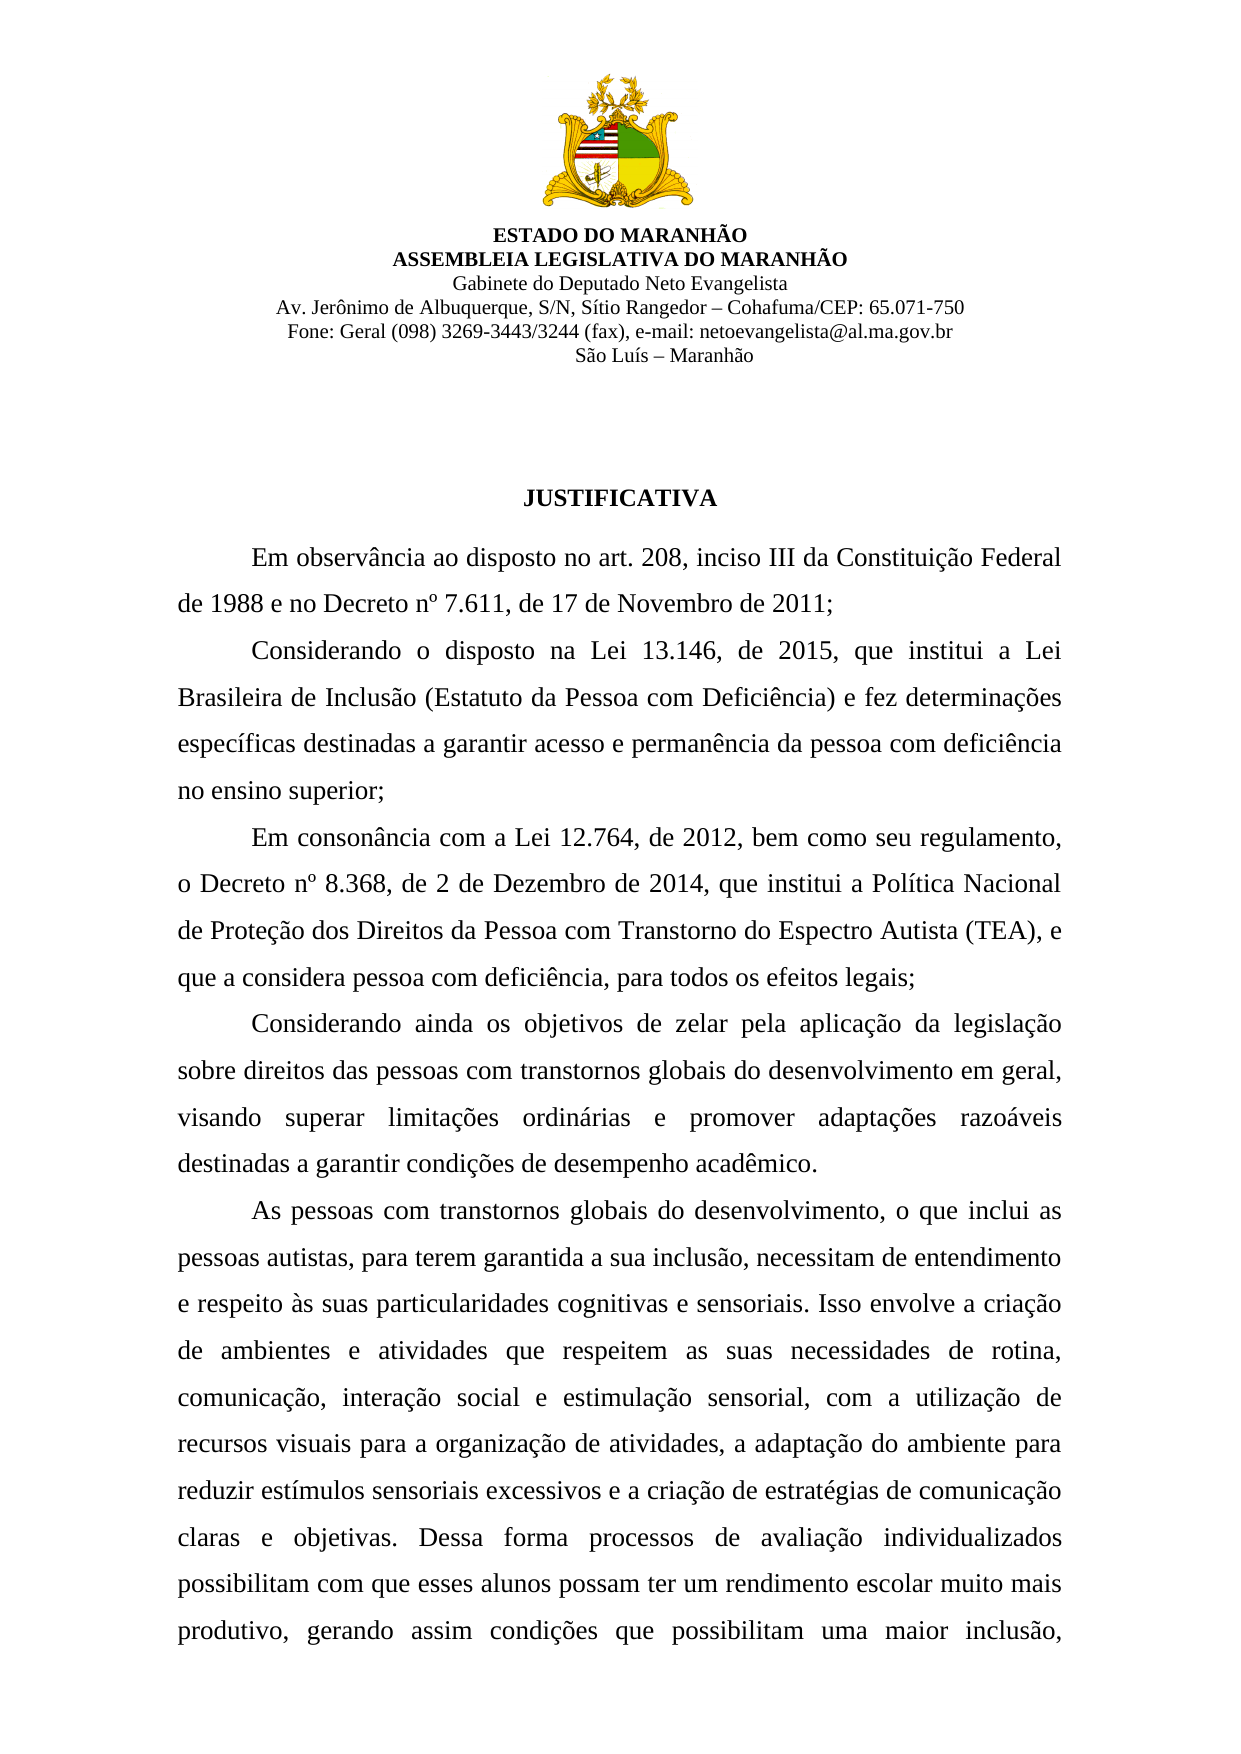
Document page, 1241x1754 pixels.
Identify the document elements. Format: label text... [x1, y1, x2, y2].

subtitle Em observância ao disposto no art. 208, inciso III da Constituição Federal de 1988 e no Decreto nº 7.611, de 17 de Novembro de 2011; [177, 541, 1063, 618]
subtitle Considerando o disposto na Lei 13.146, de 2015, que institui a Lei Brasileira de Inclusão (Estatuto da Pessoa com Deficiência) e fez determinações específicas destinadas a garantir acesso e permanência da pessoa com deficiência no ensino superior; [177, 634, 1063, 805]
picture [542, 73, 698, 209]
text JUSTIFICATIVA [177, 483, 1063, 512]
subtitle Em consonância com a Lei 12.764, de 2012, bem como seu regulamento, o Decreto nº 8.368, de 2 de Dezembro de 2014, que institui a Política Nacional de Proteção dos Direitos da Pessoa com Transtorno do Espectro Autista (TEA), e que a considera pessoa com deficiência, para todos os efeitos legais; [177, 821, 1063, 992]
subtitle Considerando ainda os objetivos de zelar pela aplicação da legislação sobre direitos das pessoas com transtornos globais do desenvolvimento em geral, visando superar limitações ordinárias e promover adaptações razoáveis destinadas a garantir condições de desempenho acadêmico. [177, 1007, 1063, 1178]
